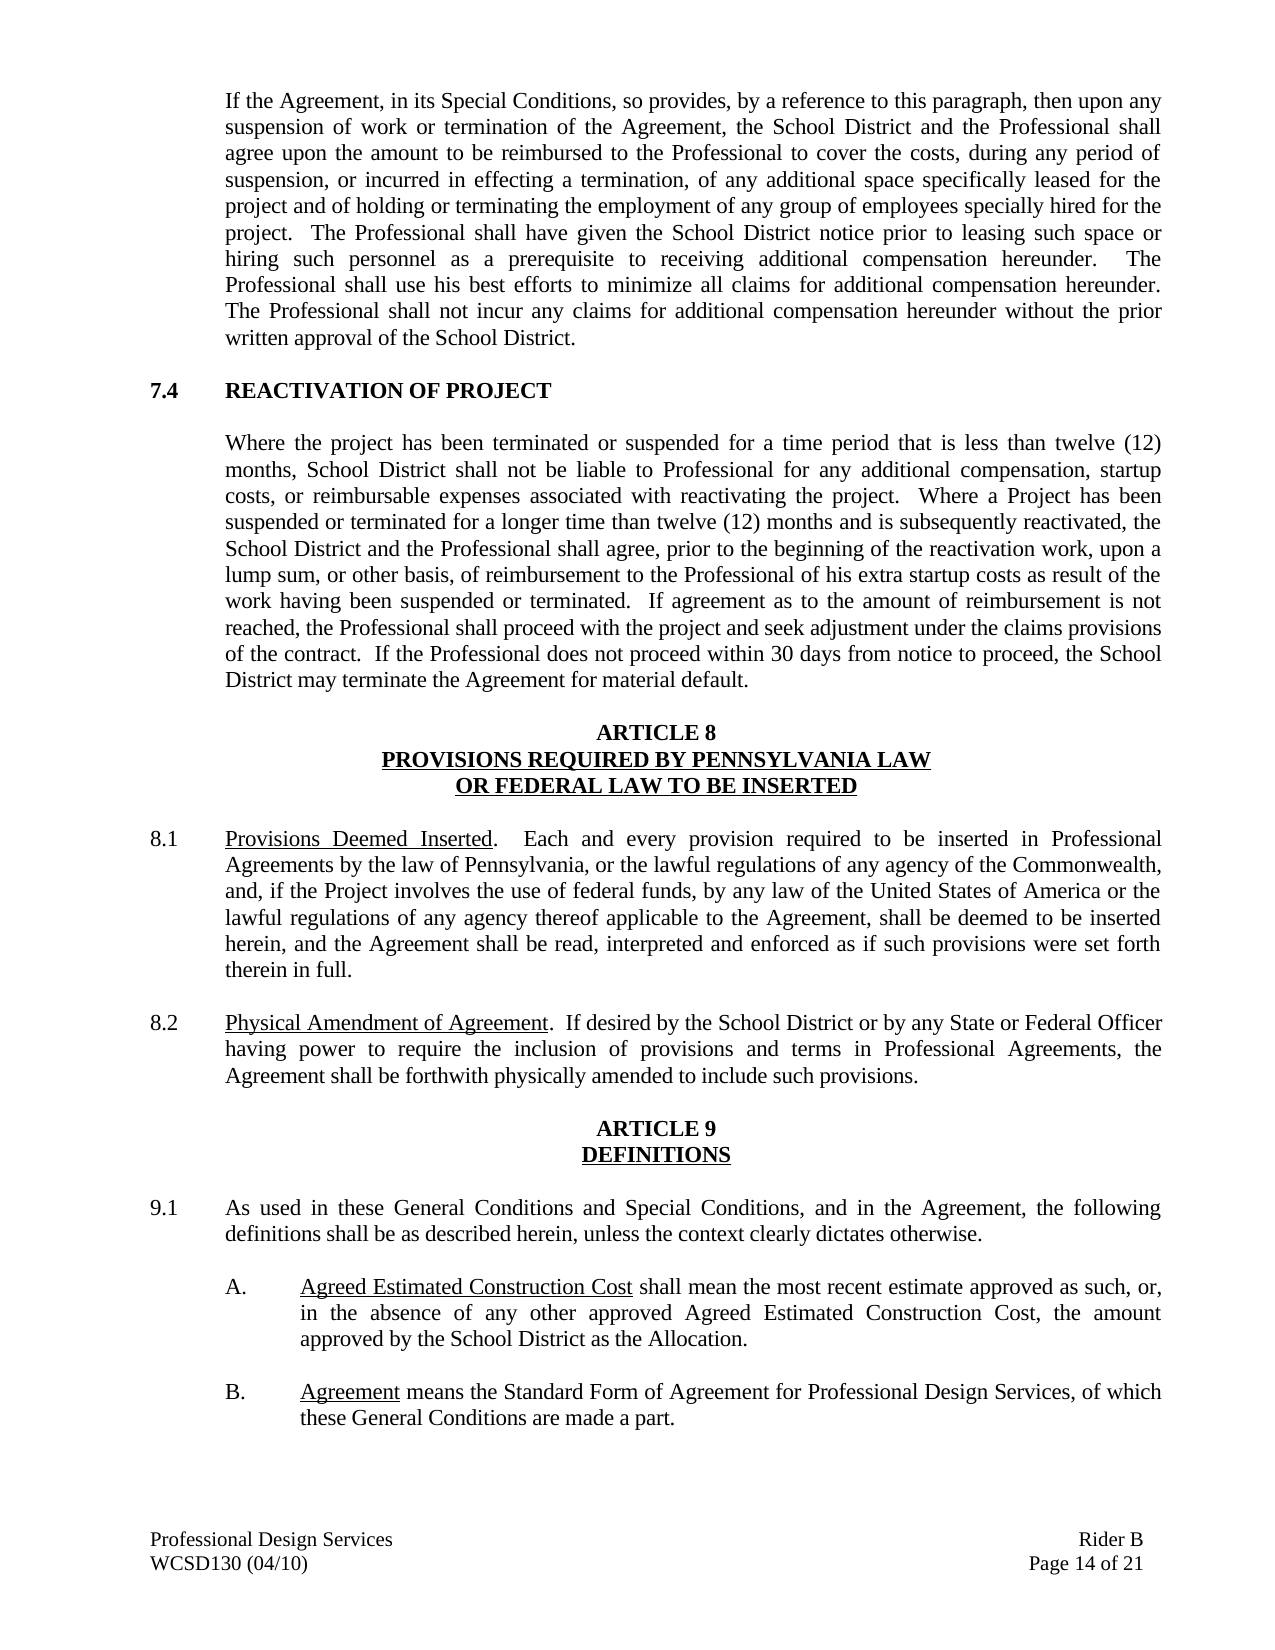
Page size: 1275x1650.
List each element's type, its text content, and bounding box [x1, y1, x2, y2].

text OR FEDERAL LAW TO BE INSERTED [150, 772, 1162, 798]
text B. Agreement means the Standard Form of Agreement for Professional Design Services, of which these General Conditions are made a part. [150, 1378, 1162, 1431]
text ARTICLE 9 [150, 1114, 1162, 1141]
text If the Agreement, in its Special Conditions, so provides, by a reference to this paragraph, then upon any suspension of work or termination of the Agreement, the School District and the Professional shall agree upon the amount to be reimbursed to the Professional to cover the costs, during any period of suspension, or incurred in effecting a termination, of any additional space specifically leased for the project and of holding or terminating the employment of any group of employees specially hired for the project. The Professional shall have given the School District notice prior to leasing such space or hiring such personnel as a prerequisite to receiving additional compensation hereunder. The Professional shall use his best efforts to minimize all claims for additional compensation hereunder. The Professional shall not incur any claims for additional compensation hereunder without the prior written approval of the School District. [150, 87, 1162, 350]
text A. Agreed Estimated Construction Cost shall mean the most recent estimate approved as such, or, in the absence of any other approved Agreed Estimated Construction Cost, the amount approved by the School District as the Allocation. [150, 1273, 1162, 1352]
text Where the project has been terminated or suspended for a time period that is less than twelve (12) months, School District shall not be liable to Professional for any additional compensation, startup costs, or reimbursable expenses associated with reactivating the project. Where a Project has been suspended or terminated for a longer time than twelve (12) months and is subsequently reactivated, the School District and the Professional shall agree, prior to the beginning of the reactivation work, upon a lump sum, or other basis, of reimbursement to the Professional of his extra startup costs as result of the work having been suspended or terminated. If agreement as to the amount of reimbursement is not reached, the Professional shall proceed with the project and seek adjustment under the claims provisions of the contract. If the Professional does not proceed within 30 days from notice to proceed, the School District may terminate the Agreement for material default. [150, 429, 1162, 693]
text DEFINITIONS [150, 1141, 1162, 1167]
text 7.4 REACTIVATION OF PROJECT [150, 377, 1162, 403]
text PROVISIONS REQUIRED BY PENNSYLVANIA LAW [150, 746, 1162, 772]
text ARTICLE 8 [150, 719, 1162, 746]
text 8.1 Provisions Deemed Inserted. Each and every provision required to be inserted in Professional Agreements by the law of Pennsylvania, or the lawful regulations of any agency of the Commonwealth, and, if the Project involves the use of federal funds, by any law of the United States of America or the lawful regulations of any agency thereof applicable to the Agreement, shall be deemed to be inserted herein, and the Agreement shall be read, interpreted and enforced as if such provisions were set forth therein in full. [150, 825, 1162, 983]
text 8.2 Physical Amendment of Agreement. If desired by the School District or by any State or Federal Officer having power to require the inclusion of provisions and terms in Professional Agreements, the Agreement shall be forthwith physically amended to include such provisions. [150, 1009, 1162, 1088]
text 9.1 As used in these General Conditions and Special Conditions, and in the Agreement, the following definitions shall be as described herein, unless the context clearly dictates otherwise. [150, 1194, 1162, 1246]
